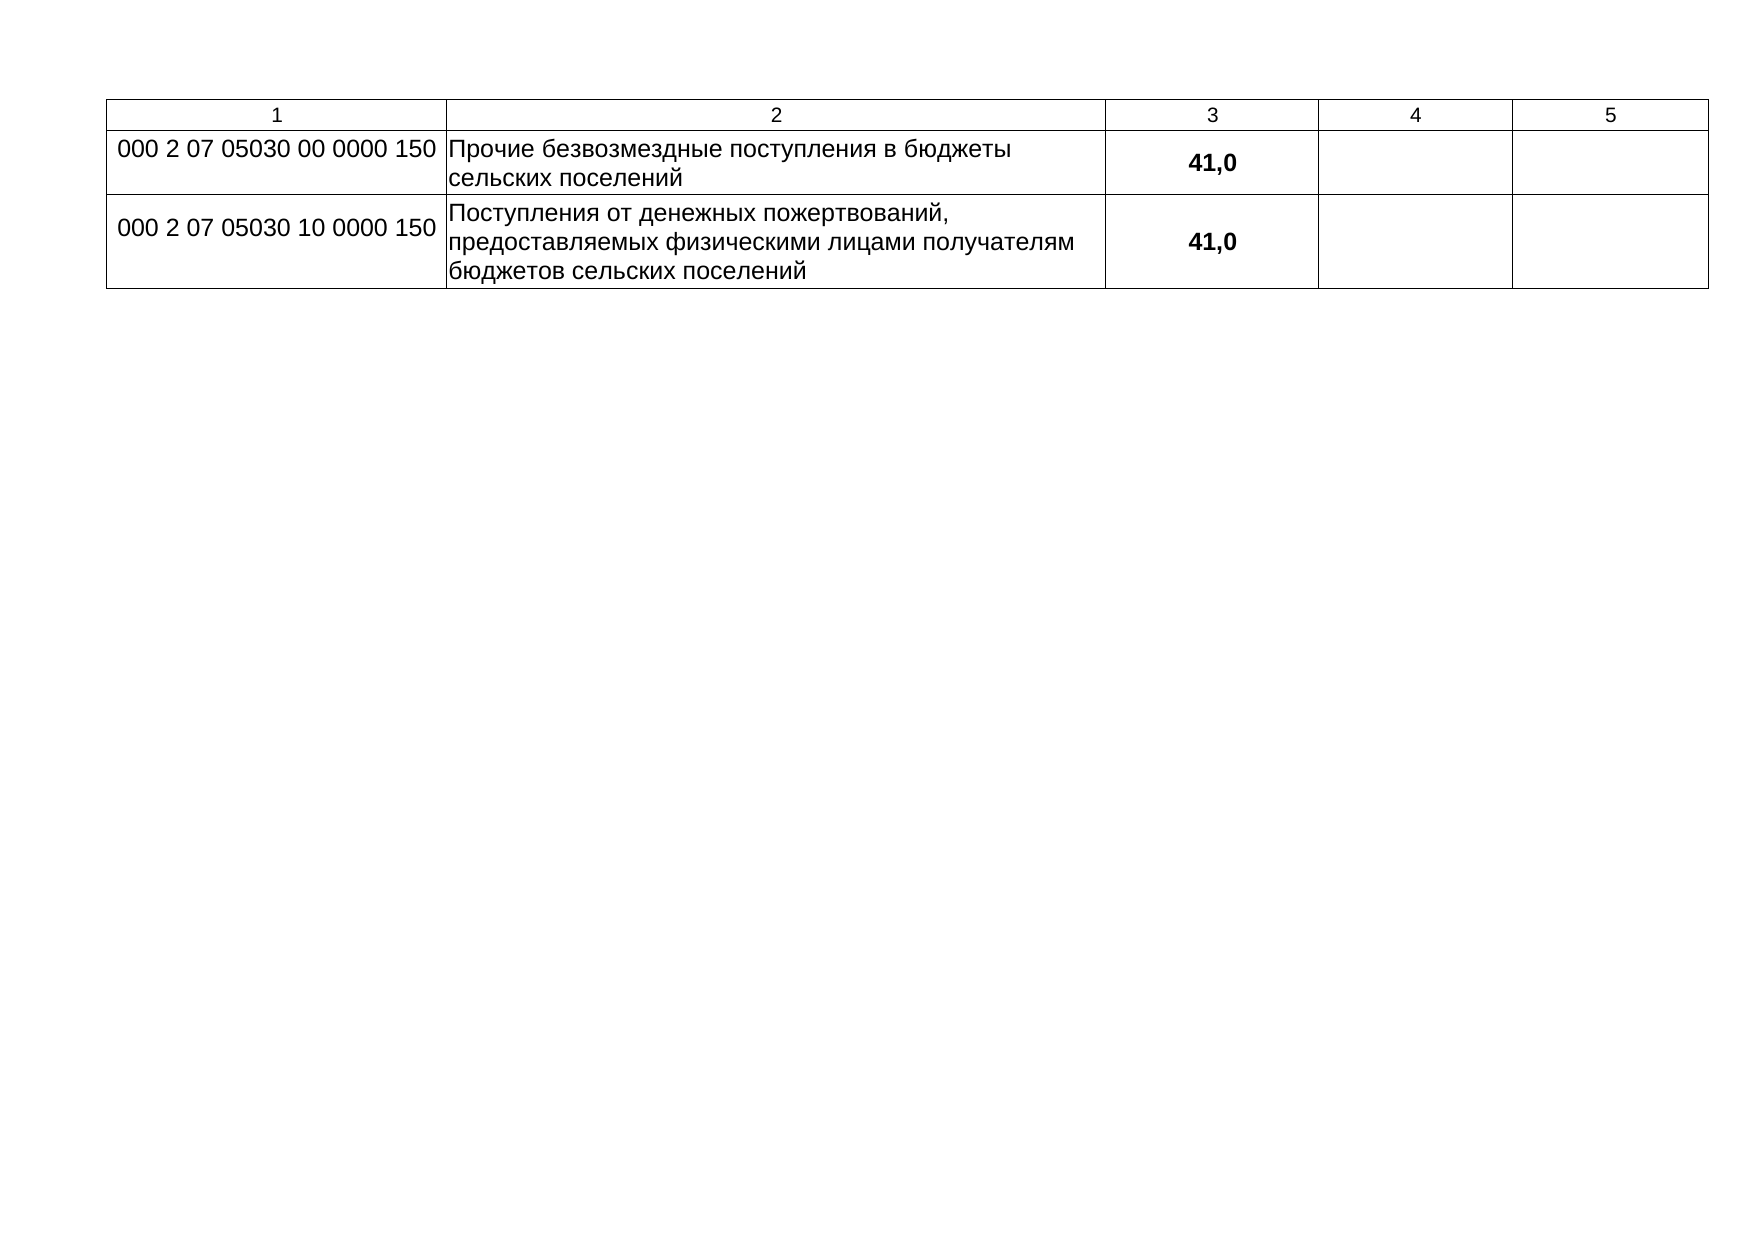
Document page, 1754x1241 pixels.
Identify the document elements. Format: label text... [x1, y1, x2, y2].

table_cell [1513, 131, 1708, 194]
table_cell Поступления от денежных пожертвований, предоставляемых физическими лицами получателям бюджетов сельских поселений [447, 195, 1105, 287]
table_header 1 [107, 100, 446, 130]
table_header 5 [1513, 100, 1708, 130]
table_cell [1319, 131, 1512, 194]
table_cell [1513, 195, 1708, 287]
table_header 4 [1319, 100, 1512, 130]
table_cell 41,0 [1106, 131, 1318, 194]
table_cell 41,0 [1106, 195, 1318, 287]
table_cell Прочие безвозмездные поступления в бюджеты сельских поселений [447, 131, 1105, 194]
table_header 3 [1106, 100, 1318, 130]
table_cell [1319, 195, 1512, 287]
table_header 2 [447, 100, 1105, 130]
table_cell 000 2 07 05030 10 0000 150 [107, 195, 446, 287]
table_cell 000 2 07 05030 00 0000 150 [107, 131, 446, 194]
